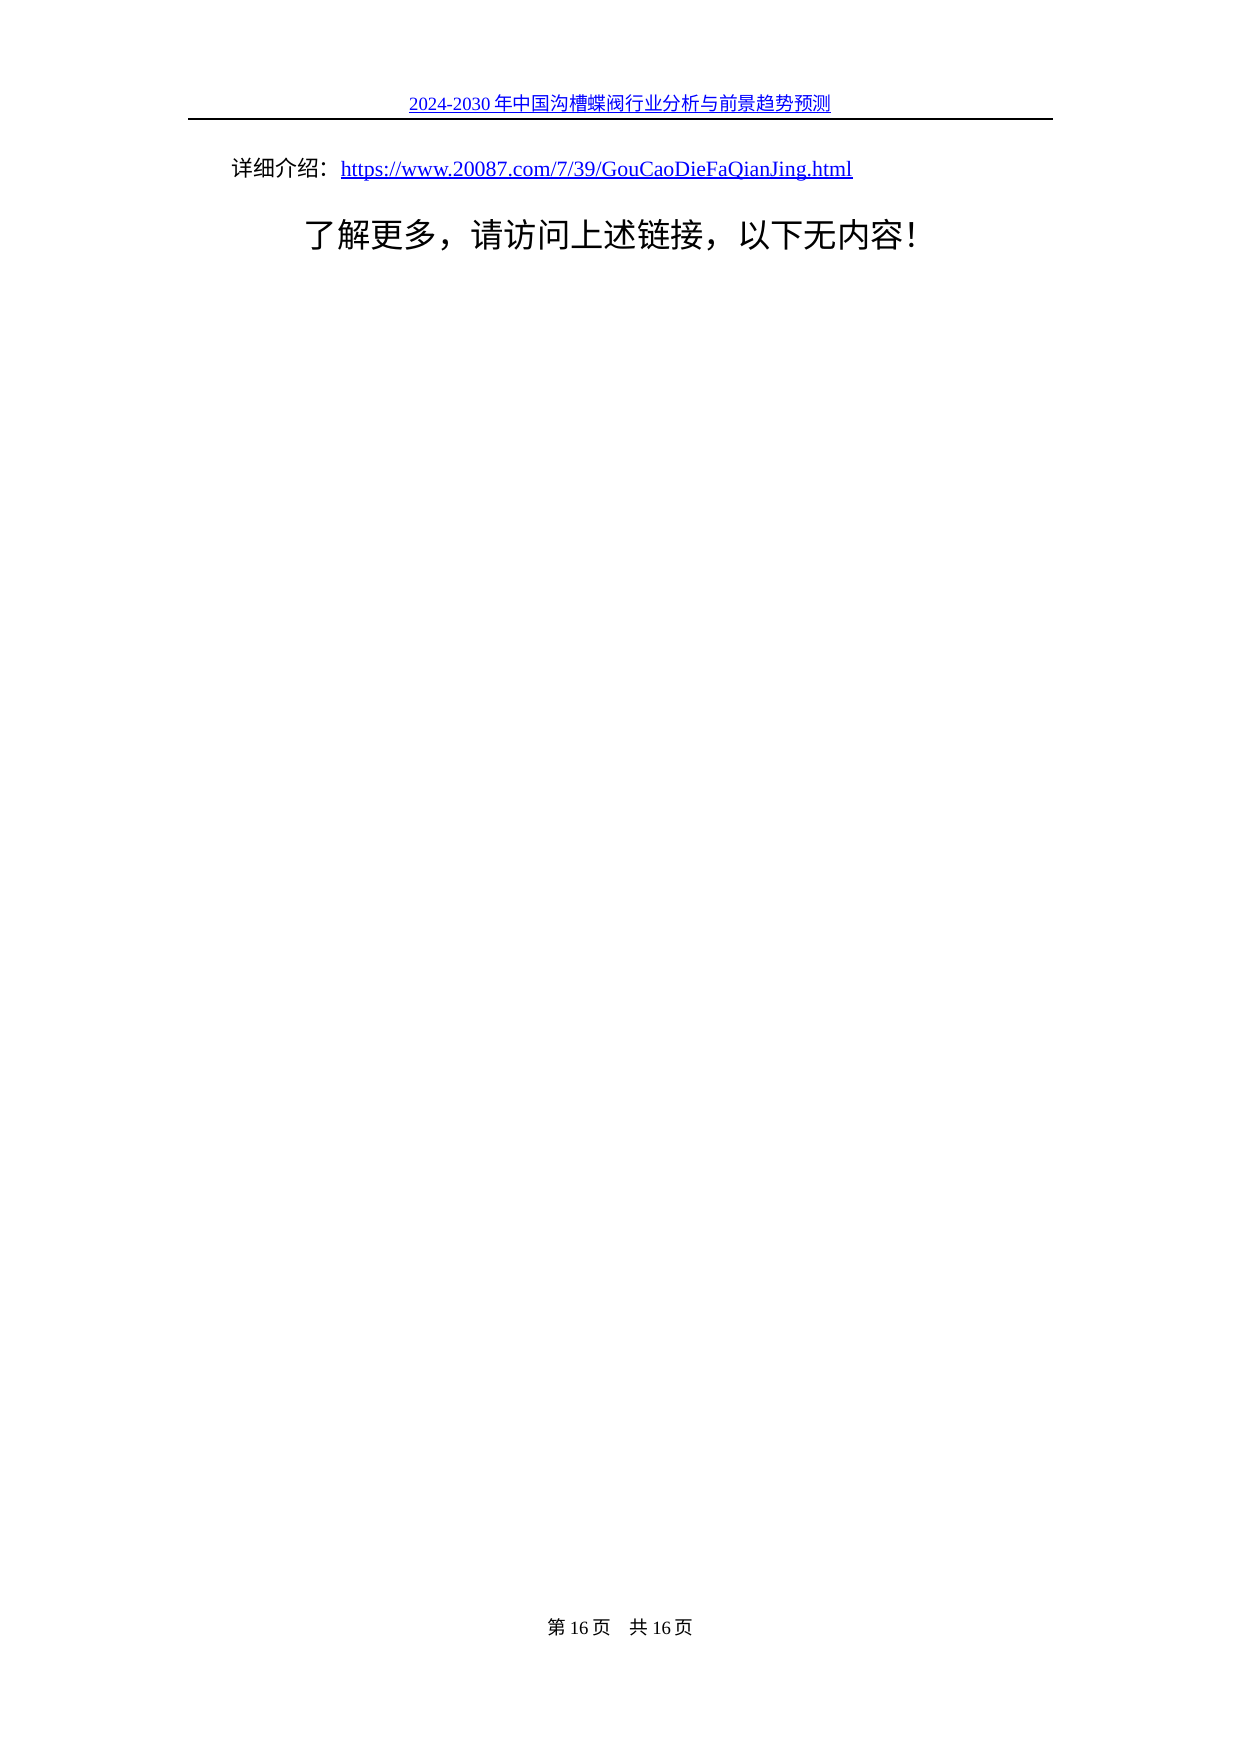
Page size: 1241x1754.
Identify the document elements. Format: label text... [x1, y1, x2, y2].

title 了解更多，请访问上述链接，以下无内容！ [187, 200, 1053, 265]
text 详细介绍：https://www.20087.com/7/39/GouCaoDieFaQianJing.html [187, 150, 1053, 183]
